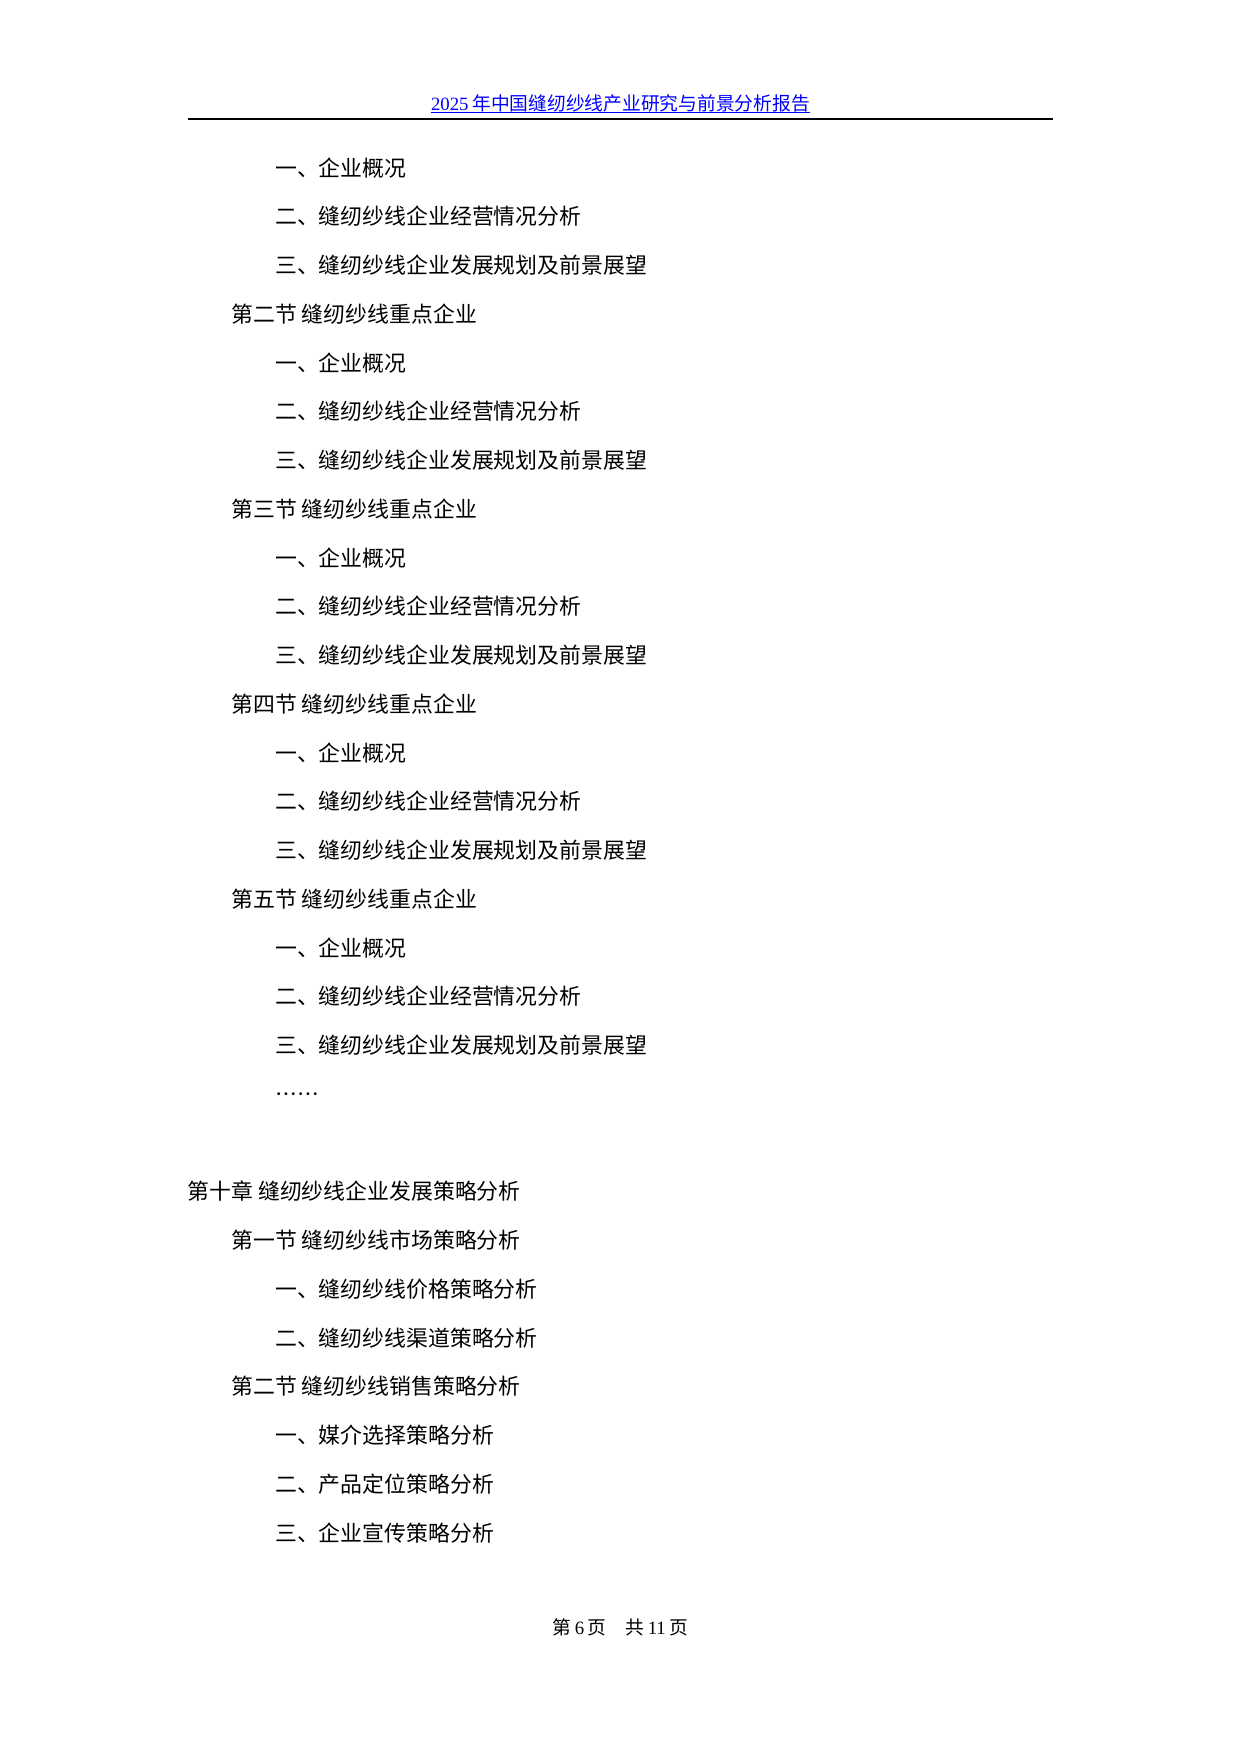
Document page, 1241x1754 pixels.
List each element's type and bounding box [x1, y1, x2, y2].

text [187, 150, 1053, 1548]
